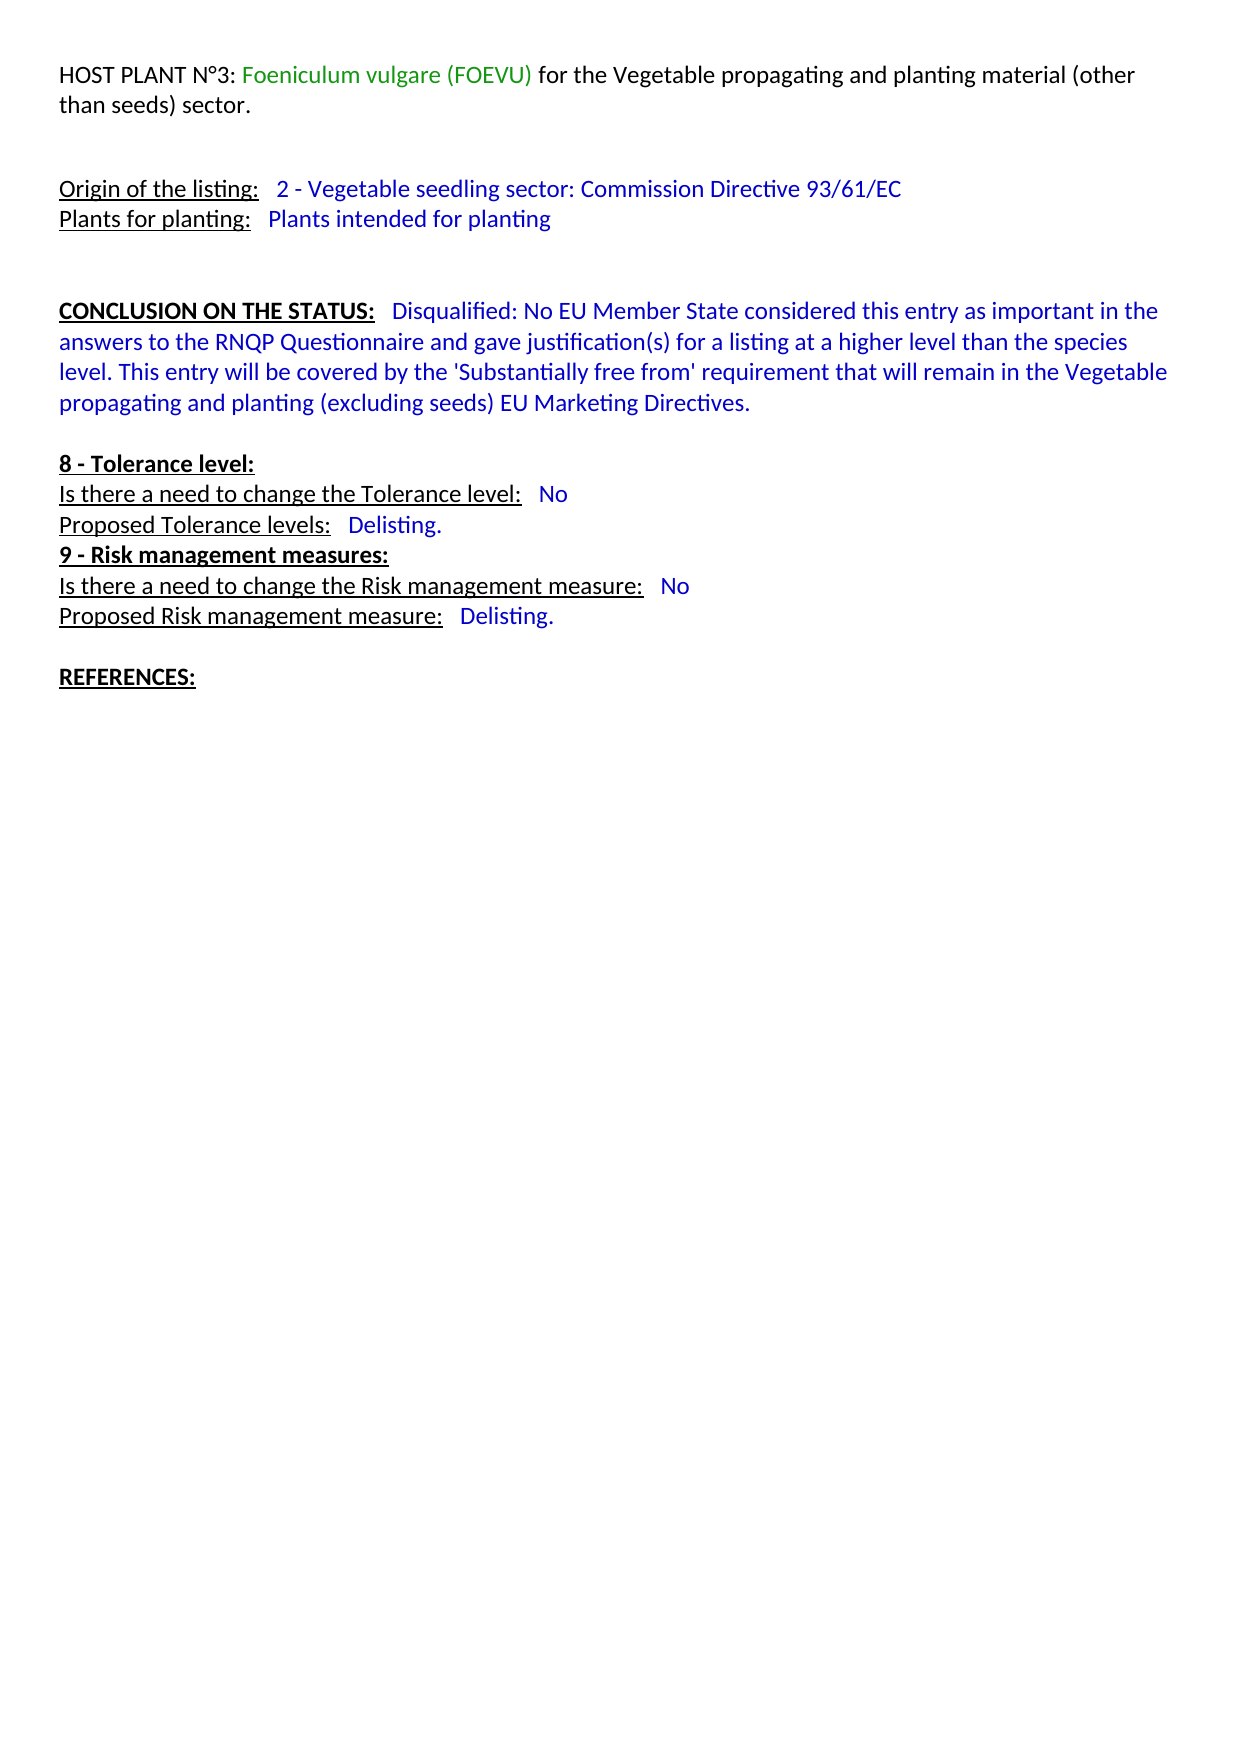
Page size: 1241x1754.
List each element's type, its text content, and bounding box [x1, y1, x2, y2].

text HOST PLANT N°3: Foeniculum vulgare (FOEVU) for the Vegetable propagating and planting material (other than seeds) sector. [59, 59, 1181, 120]
text Origin of the listing: 2 - Vegetable seedling sector: Commission Directive 93/61/EC Plants for planting: Plants intended for planting CONCLUSION ON THE STATUS: Disqualified: No EU Member State considered this entry as important in the answers to the RNQP Questionnaire and gave justification(s) for a listing at a higher level than the species level. This entry will be covered by the 'Substantially free from' requirement that will remain in the Vegetable propagating and planting (excluding seeds) EU Marketing Directives. 8 - Tolerance level: Is there a need to change the Tolerance level: No Proposed Tolerance levels: Delisting. 9 - Risk management measures: Is there a need to change the Risk management measure: No Proposed Risk management measure: Delisting. REFERENCES: [59, 173, 1181, 692]
